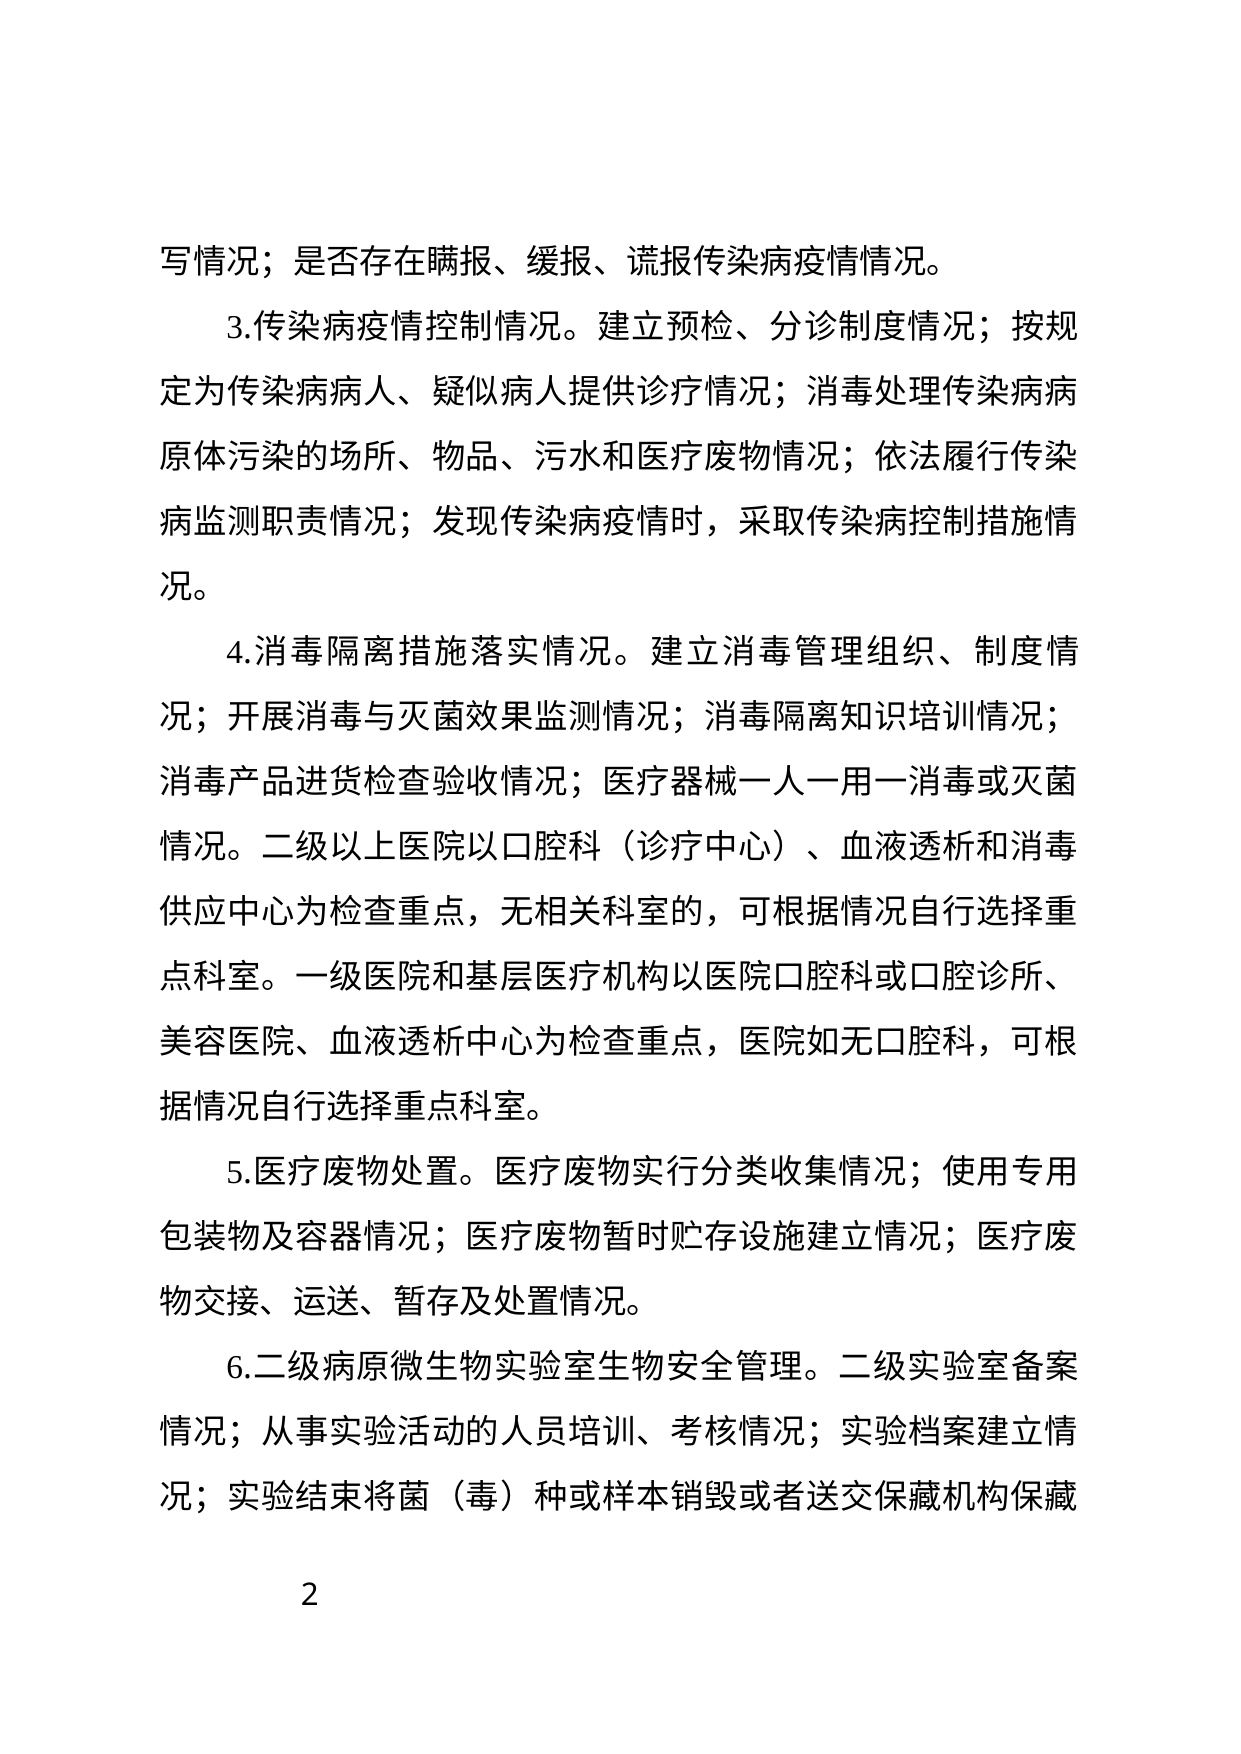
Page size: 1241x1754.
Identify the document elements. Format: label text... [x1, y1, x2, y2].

text 5.医疗废物处置。医疗废物实行分类收集情况；使用专用包装物及容器情况；医疗废物暂时贮存设施建立情况；医疗废物交接、运送、暂存及处置情况。 [159, 1137, 1081, 1332]
text 3.传染病疫情控制情况。建立预检、分诊制度情况；按规定为传染病病人、疑似病人提供诊疗情况；消毒处理传染病病原体污染的场所、物品、污水和医疗废物情况；依法履行传染病监测职责情况；发现传染病疫情时，采取传染病控制措施情况。 [159, 292, 1081, 617]
text 4.消毒隔离措施落实情况。建立消毒管理组织、制度情况；开展消毒与灭菌效果监测情况；消毒隔离知识培训情况；消毒产品进货检查验收情况；医疗器械一人一用一消毒或灭菌情况。二级以上医院以口腔科（诊疗中心）、血液透析和消毒供应中心为检查重点，无相关科室的，可根据情况自行选择重点科室。一级医院和基层医疗机构以医院口腔科或口腔诊所、美容医院、血液透析中心为检查重点，医院如无口腔科，可根据情况自行选择重点科室。 [159, 617, 1081, 1137]
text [159, 227, 1081, 292]
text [159, 1332, 1081, 1527]
